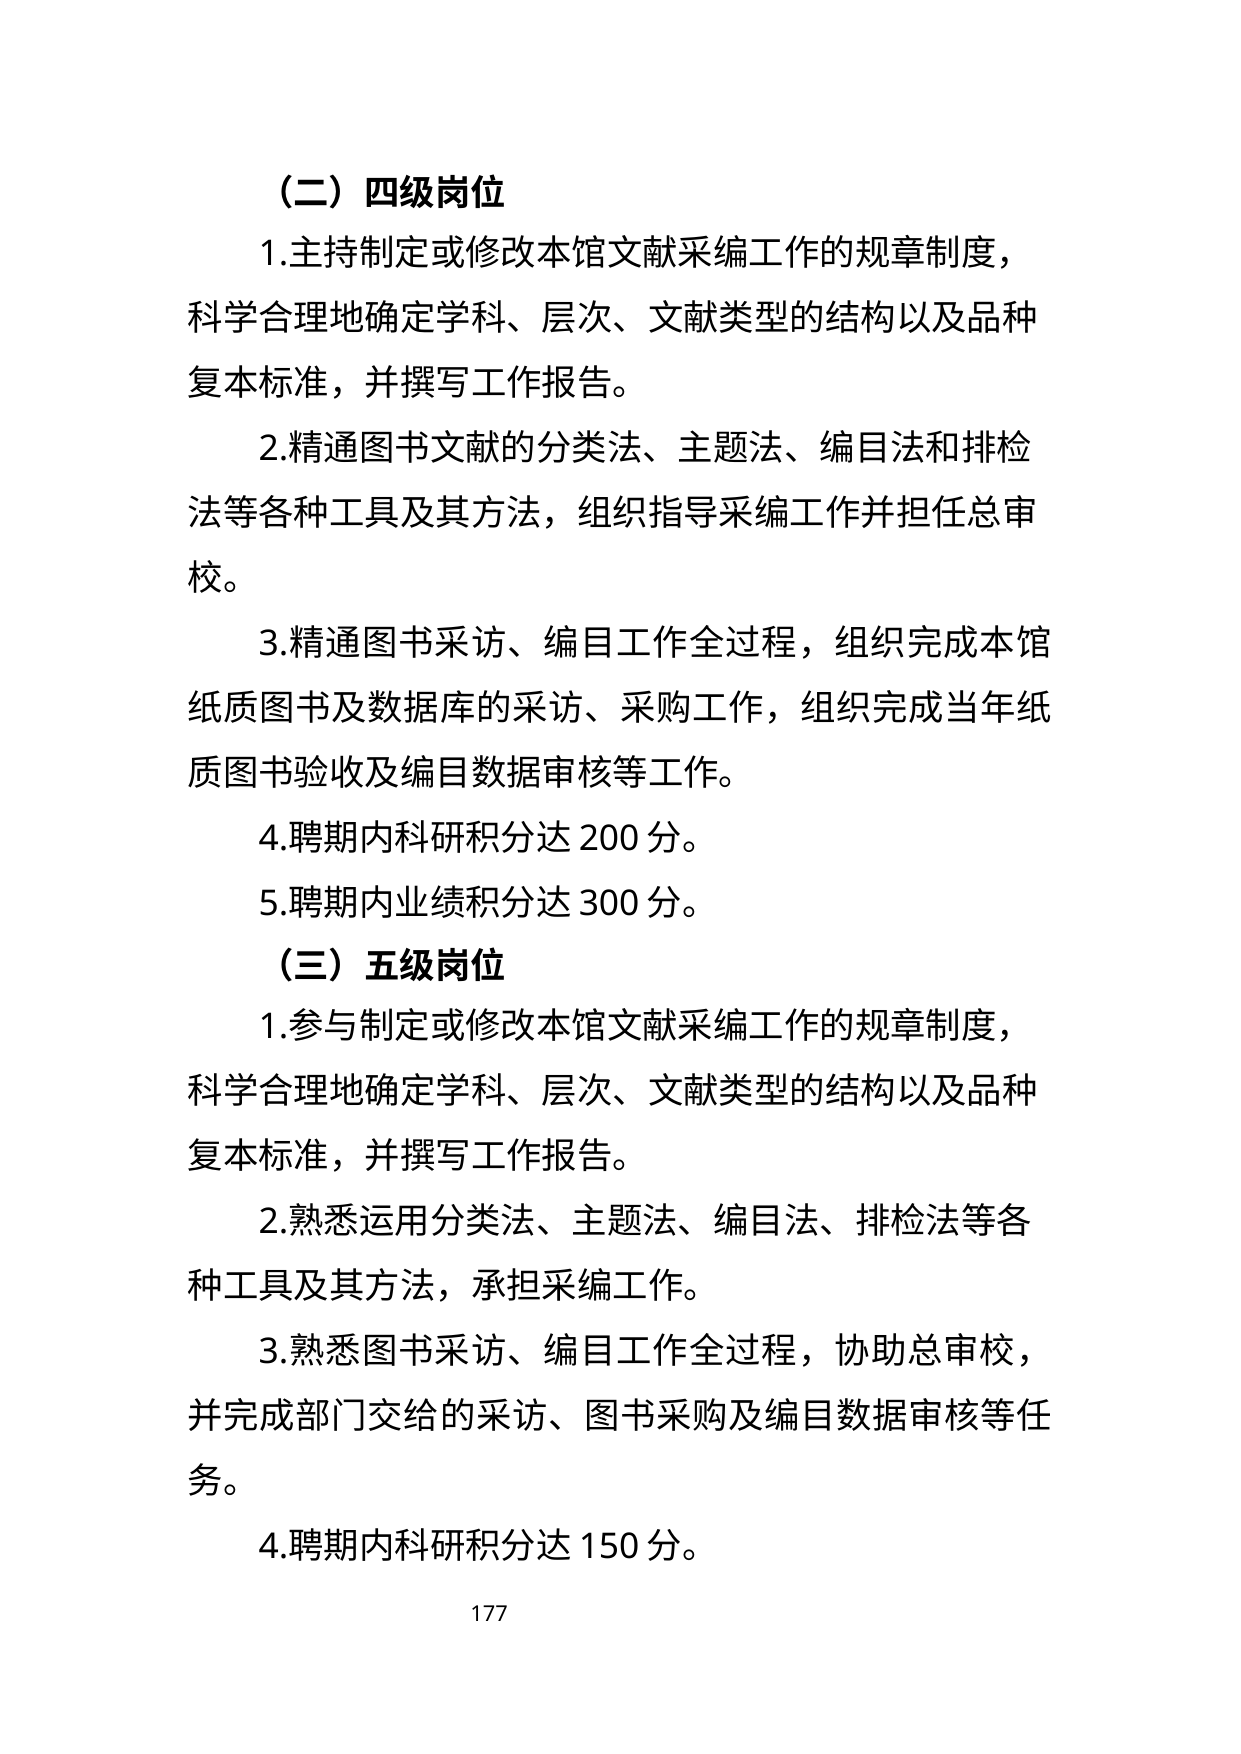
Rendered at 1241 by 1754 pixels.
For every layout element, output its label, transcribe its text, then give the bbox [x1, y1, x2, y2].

text 2.熟悉运用分类法、主题法、编目法、排检法等各种工具及其方法，承担采编工作。 [187, 1186, 1053, 1316]
text 3.熟悉图书采访、编目工作全过程，协助总审校，并完成部门交给的采访、图书采购及编目数据审核等任务。 [187, 1316, 1053, 1511]
text 1.参与制定或修改本馆文献采编工作的规章制度，科学合理地确定学科、层次、文献类型的结构以及品种复本标准，并撰写工作报告。 [187, 991, 1053, 1186]
text 4.聘期内科研积分达200分。 [187, 802, 1053, 867]
text 5.聘期内业绩积分达300分。 [187, 867, 1053, 932]
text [187, 412, 1053, 607]
text （三）五级岗位 [187, 932, 1053, 991]
text 4.聘期内科研积分达150分。 [187, 1511, 1053, 1576]
text 3.精通图书采访、编目工作全过程，组织完成本馆纸质图书及数据库的采访、采购工作，组织完成当年纸质图书验收及编目数据审核等工作。 [187, 607, 1053, 802]
text 1.主持制定或修改本馆文献采编工作的规章制度，科学合理地确定学科、层次、文献类型的结构以及品种复本标准，并撰写工作报告。 [187, 217, 1053, 412]
text （二）四级岗位 [187, 159, 1053, 217]
